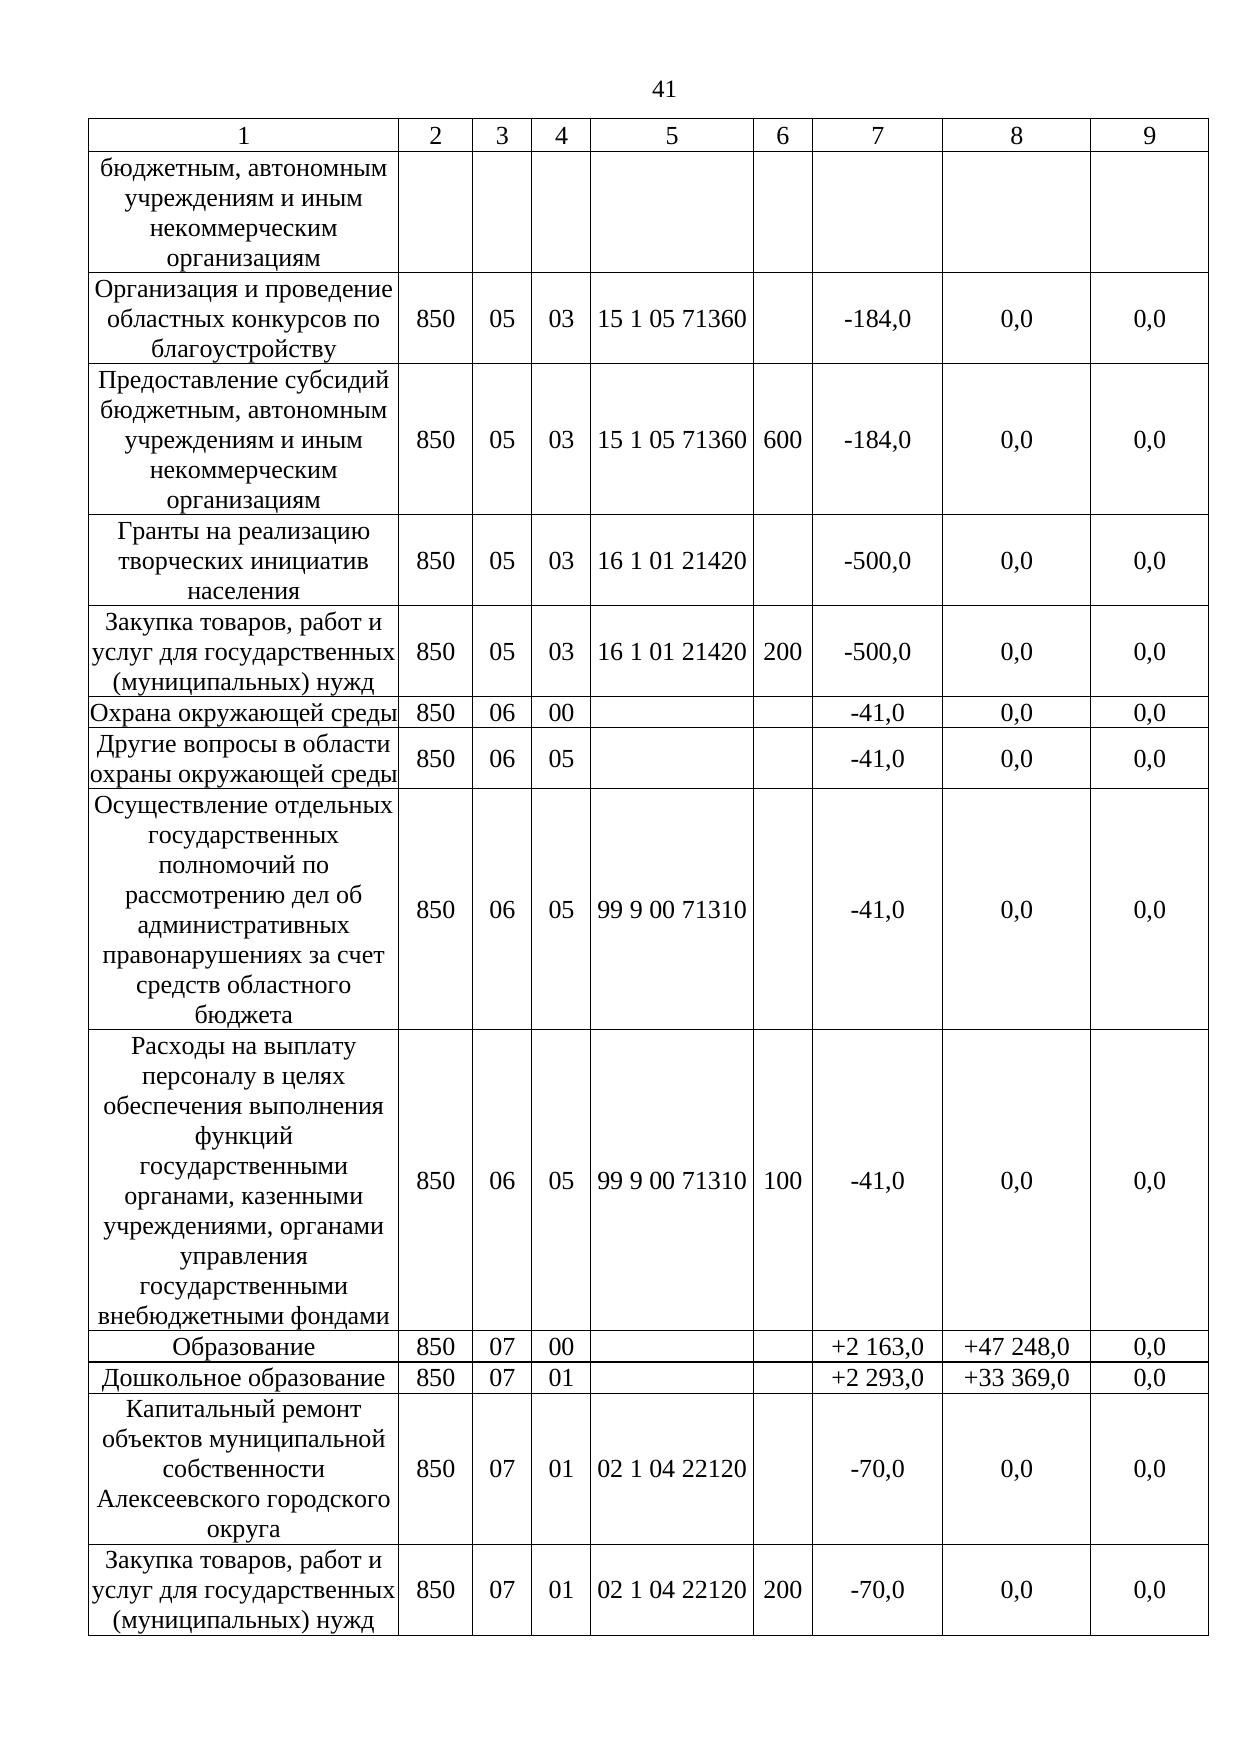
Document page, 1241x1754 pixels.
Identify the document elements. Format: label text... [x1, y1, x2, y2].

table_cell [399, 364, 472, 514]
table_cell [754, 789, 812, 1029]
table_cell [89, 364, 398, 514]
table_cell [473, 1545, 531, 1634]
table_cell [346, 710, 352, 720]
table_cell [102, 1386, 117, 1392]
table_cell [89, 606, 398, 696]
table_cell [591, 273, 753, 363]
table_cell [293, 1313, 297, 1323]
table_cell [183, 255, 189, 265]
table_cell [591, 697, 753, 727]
table_header 1 [89, 119, 398, 151]
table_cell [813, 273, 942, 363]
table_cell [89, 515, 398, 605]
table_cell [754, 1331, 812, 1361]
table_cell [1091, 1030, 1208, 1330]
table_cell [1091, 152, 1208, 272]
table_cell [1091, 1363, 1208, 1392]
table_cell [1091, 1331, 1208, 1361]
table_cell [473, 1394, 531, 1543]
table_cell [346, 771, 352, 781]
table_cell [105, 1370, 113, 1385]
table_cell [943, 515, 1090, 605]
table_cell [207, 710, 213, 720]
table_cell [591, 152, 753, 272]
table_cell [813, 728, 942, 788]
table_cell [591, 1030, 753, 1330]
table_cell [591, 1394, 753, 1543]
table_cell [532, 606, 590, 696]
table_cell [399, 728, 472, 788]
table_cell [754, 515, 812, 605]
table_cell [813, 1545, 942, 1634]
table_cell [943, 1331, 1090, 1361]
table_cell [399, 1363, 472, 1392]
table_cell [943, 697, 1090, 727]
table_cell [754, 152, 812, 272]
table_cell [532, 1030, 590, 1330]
table_header 2 [399, 119, 472, 151]
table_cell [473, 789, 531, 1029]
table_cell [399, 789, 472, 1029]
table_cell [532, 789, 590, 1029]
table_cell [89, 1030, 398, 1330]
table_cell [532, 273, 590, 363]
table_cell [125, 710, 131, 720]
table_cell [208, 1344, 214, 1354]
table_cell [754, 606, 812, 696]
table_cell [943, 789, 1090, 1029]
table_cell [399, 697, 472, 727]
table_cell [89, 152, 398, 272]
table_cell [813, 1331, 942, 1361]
table_header 8 [943, 119, 1090, 151]
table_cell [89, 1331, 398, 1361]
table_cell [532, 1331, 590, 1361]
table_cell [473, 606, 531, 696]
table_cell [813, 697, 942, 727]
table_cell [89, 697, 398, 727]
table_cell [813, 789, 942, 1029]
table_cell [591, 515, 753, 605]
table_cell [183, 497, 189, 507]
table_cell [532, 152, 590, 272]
table_header 3 [473, 119, 531, 151]
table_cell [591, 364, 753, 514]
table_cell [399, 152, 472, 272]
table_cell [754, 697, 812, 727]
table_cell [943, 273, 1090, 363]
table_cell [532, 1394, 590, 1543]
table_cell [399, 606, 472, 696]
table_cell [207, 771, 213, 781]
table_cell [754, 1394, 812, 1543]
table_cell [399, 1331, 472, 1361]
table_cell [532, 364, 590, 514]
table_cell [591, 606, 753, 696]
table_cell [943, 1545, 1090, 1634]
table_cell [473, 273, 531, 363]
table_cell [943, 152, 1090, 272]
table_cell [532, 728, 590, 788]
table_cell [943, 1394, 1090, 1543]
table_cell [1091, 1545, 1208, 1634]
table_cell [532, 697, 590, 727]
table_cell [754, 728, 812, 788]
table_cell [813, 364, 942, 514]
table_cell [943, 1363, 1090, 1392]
table_header 5 [591, 119, 753, 151]
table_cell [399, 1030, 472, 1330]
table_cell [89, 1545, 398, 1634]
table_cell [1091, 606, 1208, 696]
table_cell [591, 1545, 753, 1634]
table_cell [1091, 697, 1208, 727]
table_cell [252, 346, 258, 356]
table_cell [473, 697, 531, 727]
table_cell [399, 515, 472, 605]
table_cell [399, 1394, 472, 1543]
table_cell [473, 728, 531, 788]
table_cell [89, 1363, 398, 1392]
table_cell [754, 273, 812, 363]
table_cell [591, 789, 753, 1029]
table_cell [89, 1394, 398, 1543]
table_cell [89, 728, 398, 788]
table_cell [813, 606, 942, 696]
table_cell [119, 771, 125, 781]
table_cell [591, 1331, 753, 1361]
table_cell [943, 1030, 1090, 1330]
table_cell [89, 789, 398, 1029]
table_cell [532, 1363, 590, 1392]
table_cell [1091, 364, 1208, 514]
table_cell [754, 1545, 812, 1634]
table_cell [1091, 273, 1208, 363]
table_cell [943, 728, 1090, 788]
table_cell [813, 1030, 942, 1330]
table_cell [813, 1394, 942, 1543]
table_header 9 [1091, 119, 1208, 151]
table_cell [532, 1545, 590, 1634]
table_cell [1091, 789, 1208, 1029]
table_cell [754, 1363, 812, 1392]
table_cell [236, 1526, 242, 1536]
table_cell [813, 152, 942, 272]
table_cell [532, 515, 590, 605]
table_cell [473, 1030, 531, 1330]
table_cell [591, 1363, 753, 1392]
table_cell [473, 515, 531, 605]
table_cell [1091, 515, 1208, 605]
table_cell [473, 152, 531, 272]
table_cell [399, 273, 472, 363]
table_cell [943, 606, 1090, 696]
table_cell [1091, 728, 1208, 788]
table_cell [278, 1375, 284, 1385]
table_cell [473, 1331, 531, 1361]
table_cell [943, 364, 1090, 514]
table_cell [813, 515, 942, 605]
table_header 6 [754, 119, 812, 151]
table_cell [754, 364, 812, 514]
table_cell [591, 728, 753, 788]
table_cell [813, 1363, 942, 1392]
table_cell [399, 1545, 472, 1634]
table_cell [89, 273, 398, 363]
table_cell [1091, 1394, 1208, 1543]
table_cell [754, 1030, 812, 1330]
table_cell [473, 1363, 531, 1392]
table_header 7 [813, 119, 942, 151]
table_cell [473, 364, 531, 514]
table_header 4 [532, 119, 590, 151]
